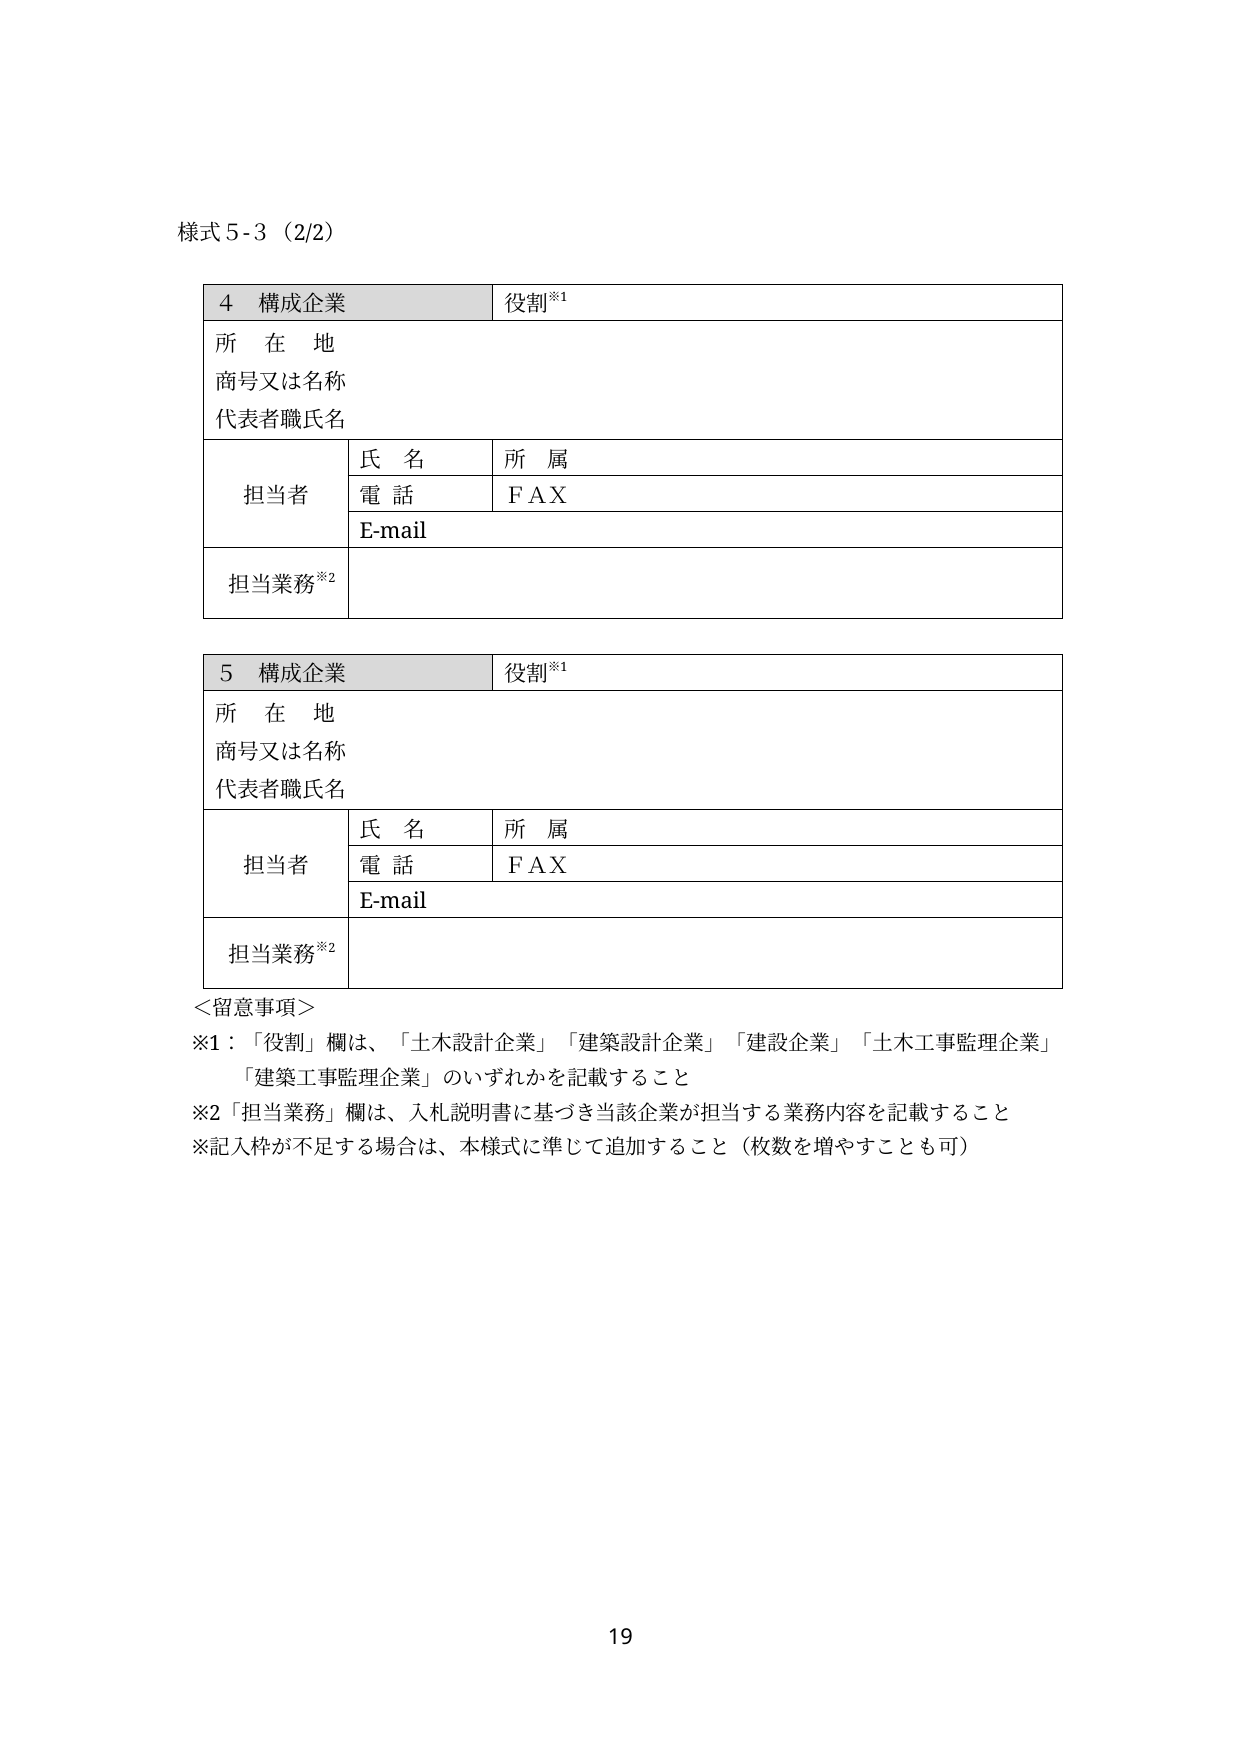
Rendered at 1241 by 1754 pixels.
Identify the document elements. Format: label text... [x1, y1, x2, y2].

text ※2「担当業務」欄は、入札説明書に基づき当該企業が担当する業務内容を記載すること [192, 1093, 1063, 1128]
text ※1：「役割」欄は、「土木設計企業」「建築設計企業」「建設企業」「土木工事監理企業」「建築工事監理企業」のいずれかを記載すること [192, 1024, 1063, 1093]
table_cell 所 在 地 商号又は名称 代表者職氏名 [204, 321, 936, 439]
table_header ５ 構成企業 [204, 655, 492, 690]
table_cell 担当者 [204, 810, 348, 917]
table_cell 所 属 [493, 810, 1062, 845]
text 様式５-３（2/2） [177, 214, 1063, 249]
table_cell [349, 918, 1062, 988]
table_cell [349, 548, 1062, 618]
table_cell [936, 321, 1062, 439]
table_cell ＦＡＸ [493, 846, 1062, 881]
table_cell [936, 691, 1062, 809]
table_header 役割※1 [493, 655, 1062, 690]
table_cell 担当業務※2 [204, 918, 348, 988]
table_cell 担当業務※2 [204, 548, 348, 618]
table_cell 所 在 地 商号又は名称 代表者職氏名 [204, 691, 936, 809]
table_cell 電 話 [349, 846, 492, 881]
table_cell 所 属 [493, 440, 1062, 475]
table_cell 氏 名 [349, 810, 492, 845]
table_header 役割※1 [493, 285, 1062, 320]
table_header ４ 構成企業 [204, 285, 492, 320]
text ※記入枠が不足する場合は、本様式に準じて追加すること（枚数を増やすことも可） [192, 1128, 1063, 1163]
table_cell E-mail [349, 512, 1062, 547]
table_cell 担当者 [204, 440, 348, 547]
table_cell E-mail [349, 882, 1062, 917]
table_cell ＦＡＸ [493, 476, 1062, 511]
table_cell 氏 名 [349, 440, 492, 475]
table_cell 電 話 [349, 476, 492, 511]
text ＜留意事項＞ [192, 989, 1063, 1024]
